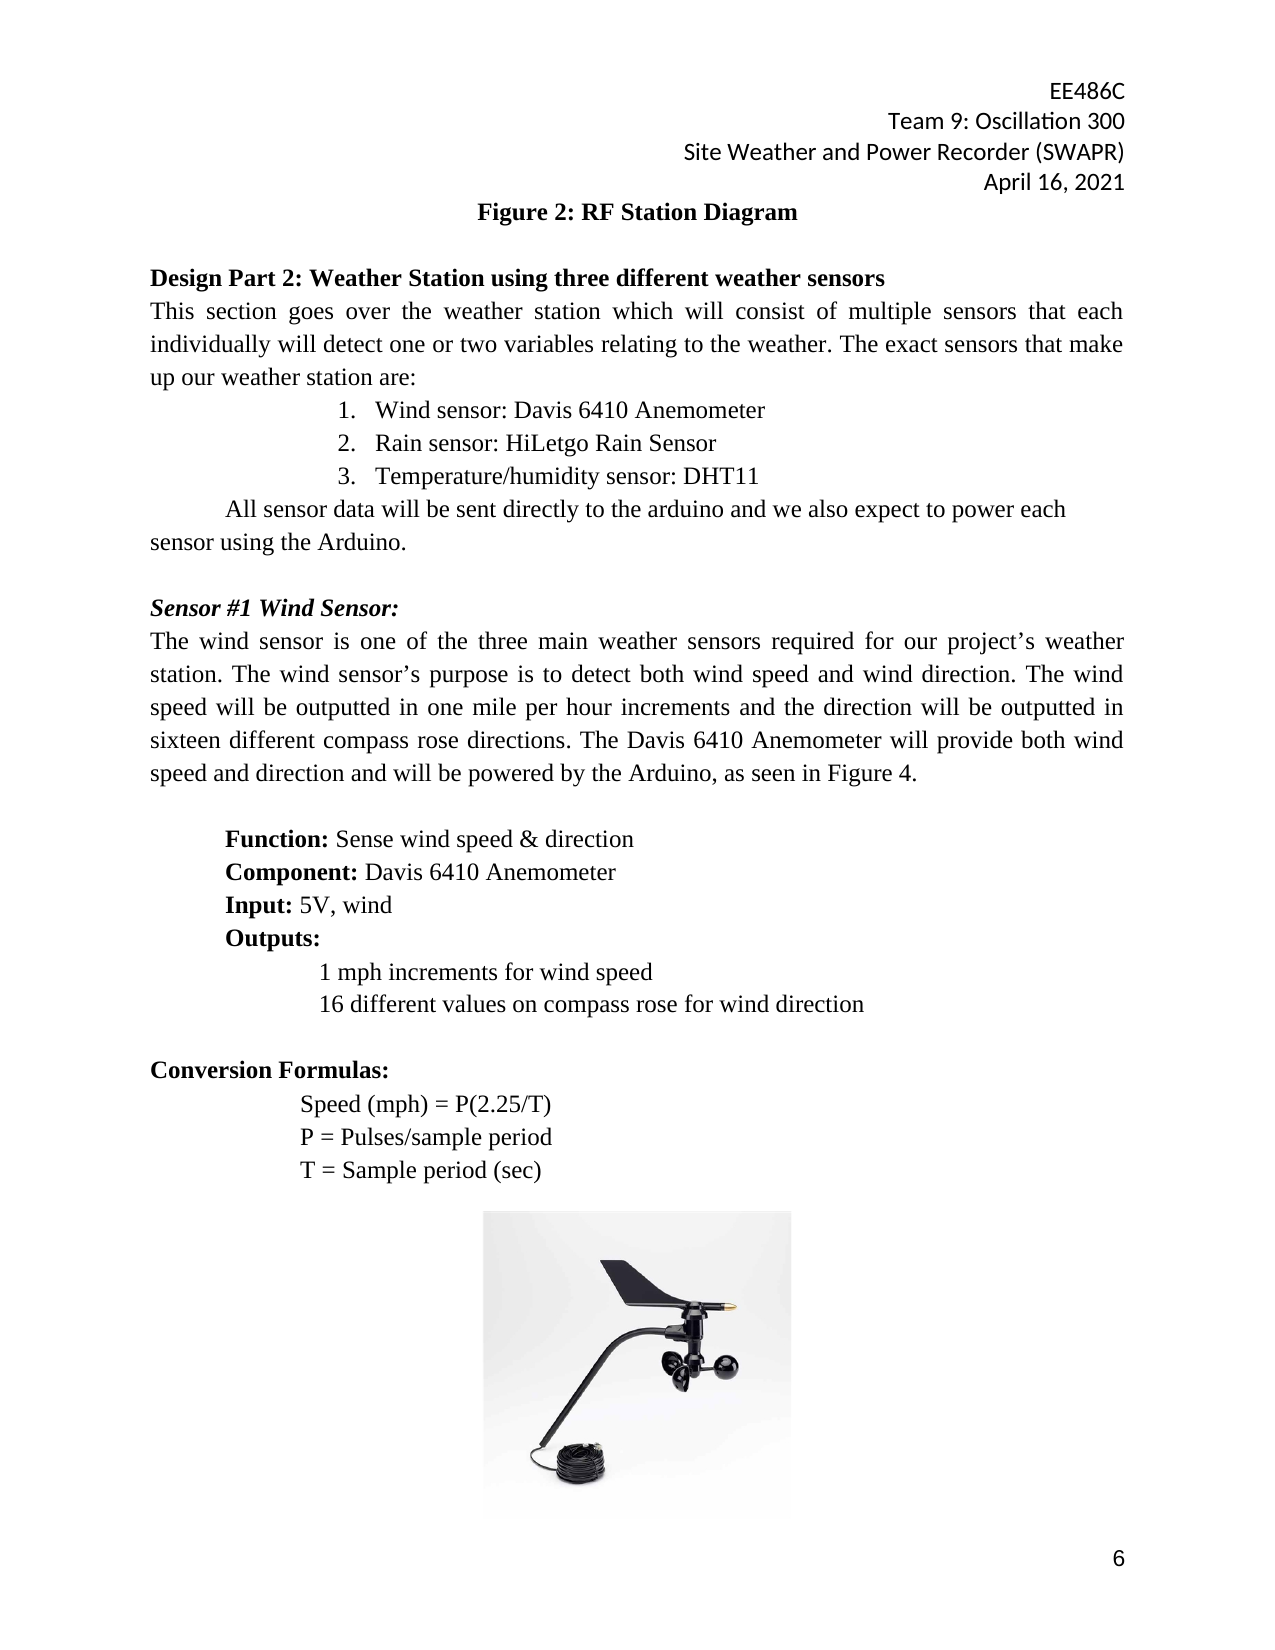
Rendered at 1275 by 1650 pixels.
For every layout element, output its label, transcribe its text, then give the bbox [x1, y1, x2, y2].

text 16 different values on compass rose for wind direction [225, 989, 1125, 1018]
text Function: Sense wind speed & direction [150, 824, 1125, 853]
text 1 mph increments for wind speed [300, 957, 1125, 985]
list Wind sensor: Davis 6410 Anemometer [337, 395, 1125, 424]
text Figure 2: RF Station Diagram [150, 197, 1125, 226]
text Design Part 2: Weather Station using three different weather sensors [150, 263, 1125, 292]
list Temperature/humidity sensor: DHT11 [337, 461, 1125, 490]
text The wind sensor is one of the three main weather sensors required for our project’s weather station. The wind sensor’s purpose is to detect both wind speed and wind direction. The wind speed will be outputted in one mile per hour increments and the direction will be outputted in sixteen different compass rose directions. The Davis 6410 Anemometer will provide both wind speed and direction and will be powered by the Arduino, as seen in Figure 4. [150, 626, 1125, 787]
text Conversion Formulas: [150, 1056, 1125, 1084]
list Rain sensor: HiLetgo Rain Sensor [337, 428, 1125, 457]
text Input: 5V, wind [150, 891, 1125, 919]
text P = Pulses/sample period [300, 1122, 1125, 1150]
text This section goes over the weather station which will consist of multiple sensors that each individually will detect one or two variables relating to the weather. The exact sensors that make up our weather station are: [150, 296, 1125, 391]
text Speed (mph) = P(2.25/T) [300, 1089, 1125, 1117]
text Sensor #1 Wind Sensor: [150, 593, 1125, 622]
picture [482, 1211, 792, 1520]
text Outputs: [150, 923, 1125, 952]
text T = Sample period (sec) [300, 1155, 1125, 1183]
text All sensor data will be sent directly to the arduino and we also expect to power each sensor using the Arduino. [150, 494, 1125, 556]
text Component: Davis 6410 Anemometer [150, 857, 1125, 886]
